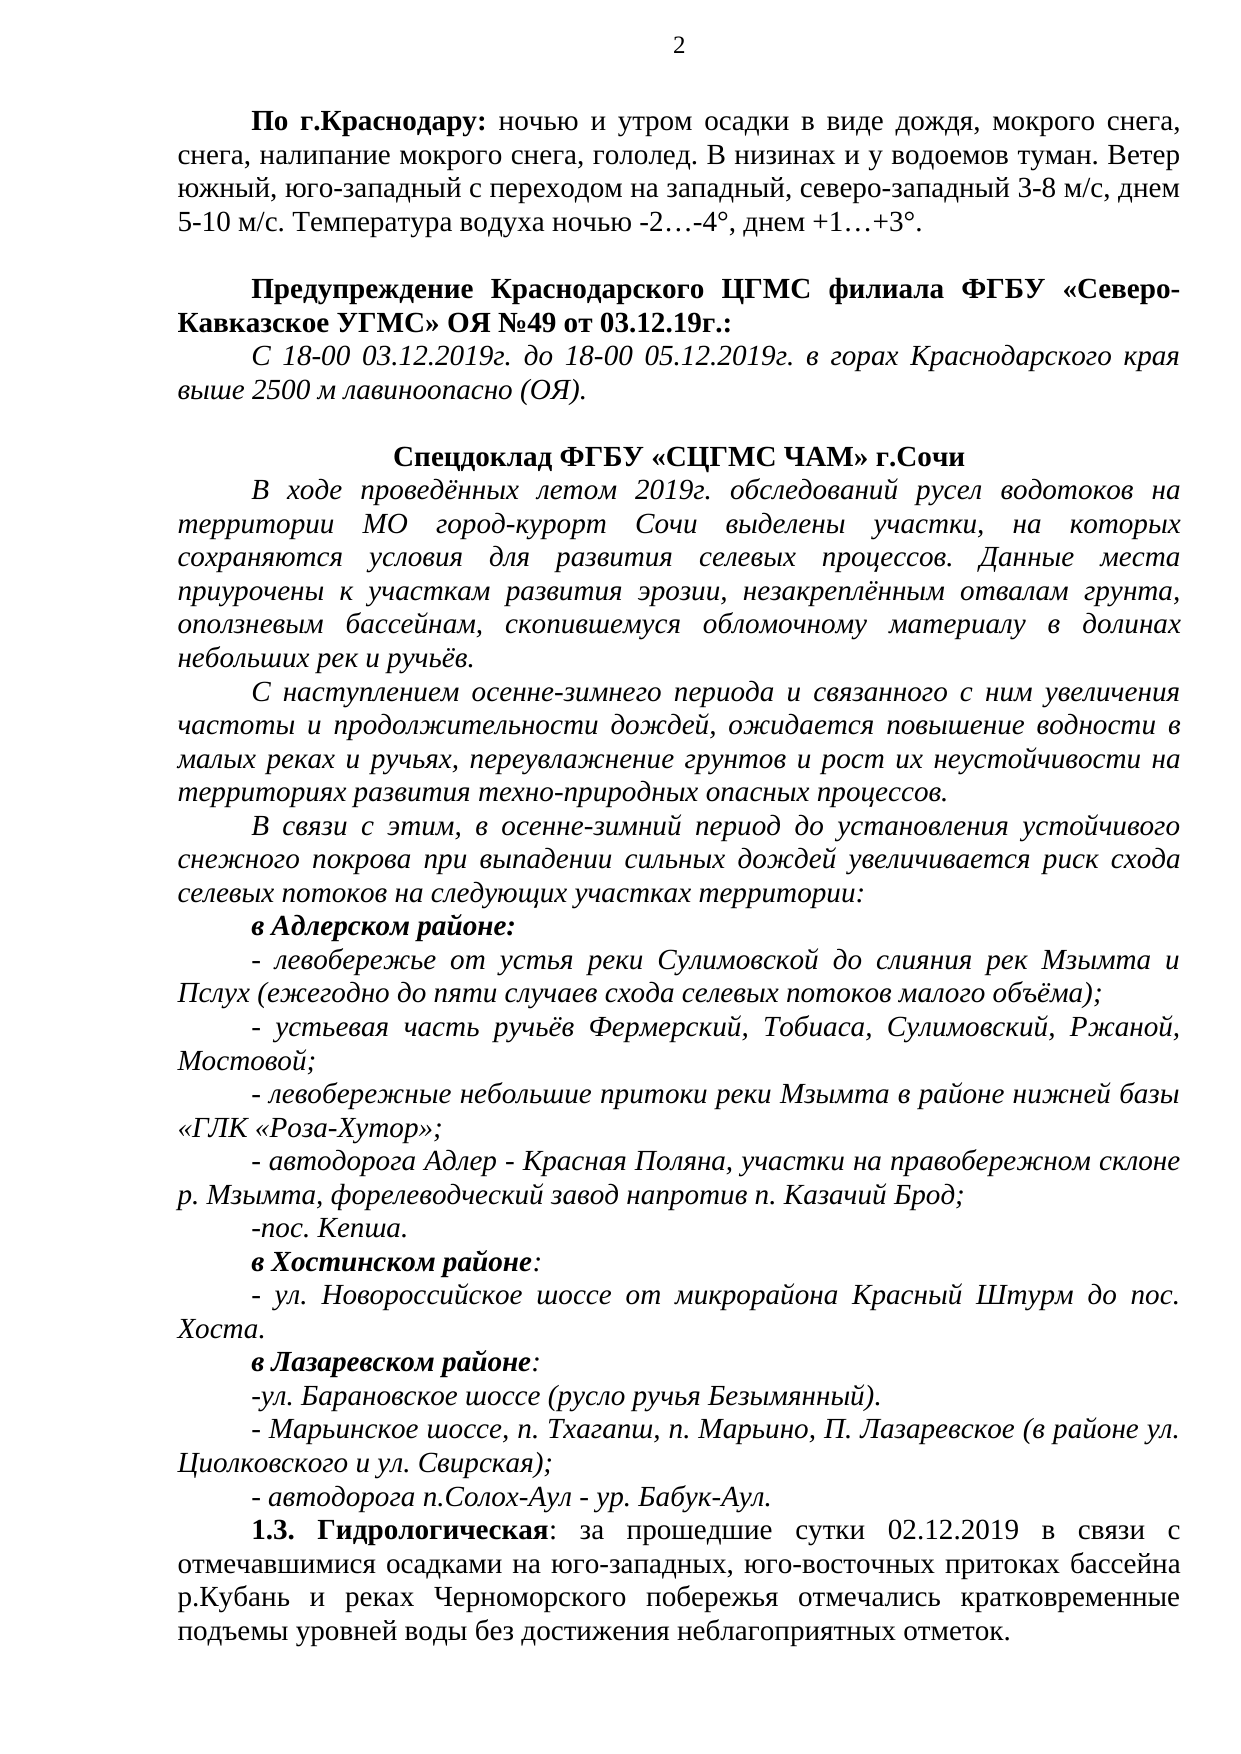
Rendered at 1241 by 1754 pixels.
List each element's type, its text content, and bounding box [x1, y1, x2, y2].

text Спецдоклад ФГБУ «СЦГМС ЧАМ» г.Сочи [177, 439, 1181, 472]
text в Лазаревском районе: [177, 1344, 1181, 1378]
text - левобережные небольшие притоки реки Мзымта в районе нижней базы «ГЛК «Роза-Хутор»; [177, 1076, 1181, 1143]
text - Марьинское шоссе, п. Тхагапш, п. Марьино, П. Лазаревское (в районе ул. Циолковского и ул. Свирская); [177, 1412, 1181, 1479]
text в Хостинском районе: [177, 1244, 1181, 1277]
text В связи с этим, в осенне-зимний период до установления устойчивого снежного покрова при выпадении сильных дождей увеличивается риск схода селевых потоков на следующих участках территории: [177, 808, 1181, 908]
text -ул. Барановское шоссе (русло ручья Безымянный). [177, 1378, 1181, 1412]
text Предупреждение Краснодарского ЦГМС филиала ФГБУ «Северо-Кавказское УГМС» ОЯ №49 от 03.12.19г.: [177, 271, 1181, 338]
text По г.Краснодару: ночью и утром осадки в виде дождя, мокрого снега, снега, налипание мокрого снега, гололед. В низинах и у водоемов туман. Ветер южный, юго-западный с переходом на западный, северо-западный 3-8 м/с, днем 5-10 м/с. Температура водуха ночью -2…-4°, днем +1…+3°. [177, 103, 1181, 238]
text В ходе проведённых летом 2019г. обследований русел водотоков на территории МО город-курорт Сочи выделены участки, на которых сохраняются условия для развития селевых процессов. Данные места приурочены к участкам развития эрозии, незакреплённым отвалам грунта, оползневым бассейнам, скопившемуся обломочному материалу в долинах небольших рек и ручьёв. [177, 472, 1181, 674]
text С наступлением осенне-зимнего периода и связанного с ним увеличения частоты и продолжительности дождей, ожидается повышение водности в малых реках и ручьях, переувлажнение грунтов и рост их неустойчивости на территориях развития техно-природных опасных процессов. [177, 674, 1181, 808]
text в Адлерском районе: [177, 908, 1181, 942]
text - автодорога Адлер - Красная Поляна, участки на правобережном склоне р. Мзымта, форелеводческий завод напротив п. Казачий Брод; [177, 1143, 1181, 1210]
text С 18-00 03.12.2019г. до 18-00 05.12.2019г. в горах Краснодарского края выше 2500 м лавиноопасно (ОЯ). [177, 338, 1181, 405]
text - автодорога п.Солох-Аул - ур. Бабук-Аул. [177, 1479, 1181, 1512]
text -пос. Кепша. [177, 1210, 1181, 1244]
text - левобережье от устья реки Сулимовской до слияния рек Мзымта и Пслух (ежегодно до пяти случаев схода селевых потоков малого объёма); [177, 942, 1181, 1009]
text - устьевая часть ручьёв Фермерский, Тобиаса, Сулимовский, Ржаной, Мостовой; [177, 1009, 1181, 1076]
text - ул. Новороссийское шоссе от микрорайона Красный Штурм до пос. Хоста. [177, 1277, 1181, 1344]
text 1.3. Гидрологическая: за прошедшие сутки 02.12.2019 в связи с отмечавшимися осадками на юго-западных, юго-восточных притоках бассейна р.Кубань и реках Черноморского побережья отмечались кратковременные подъемы уровней воды без достижения неблагоприятных отметок. [177, 1512, 1181, 1646]
